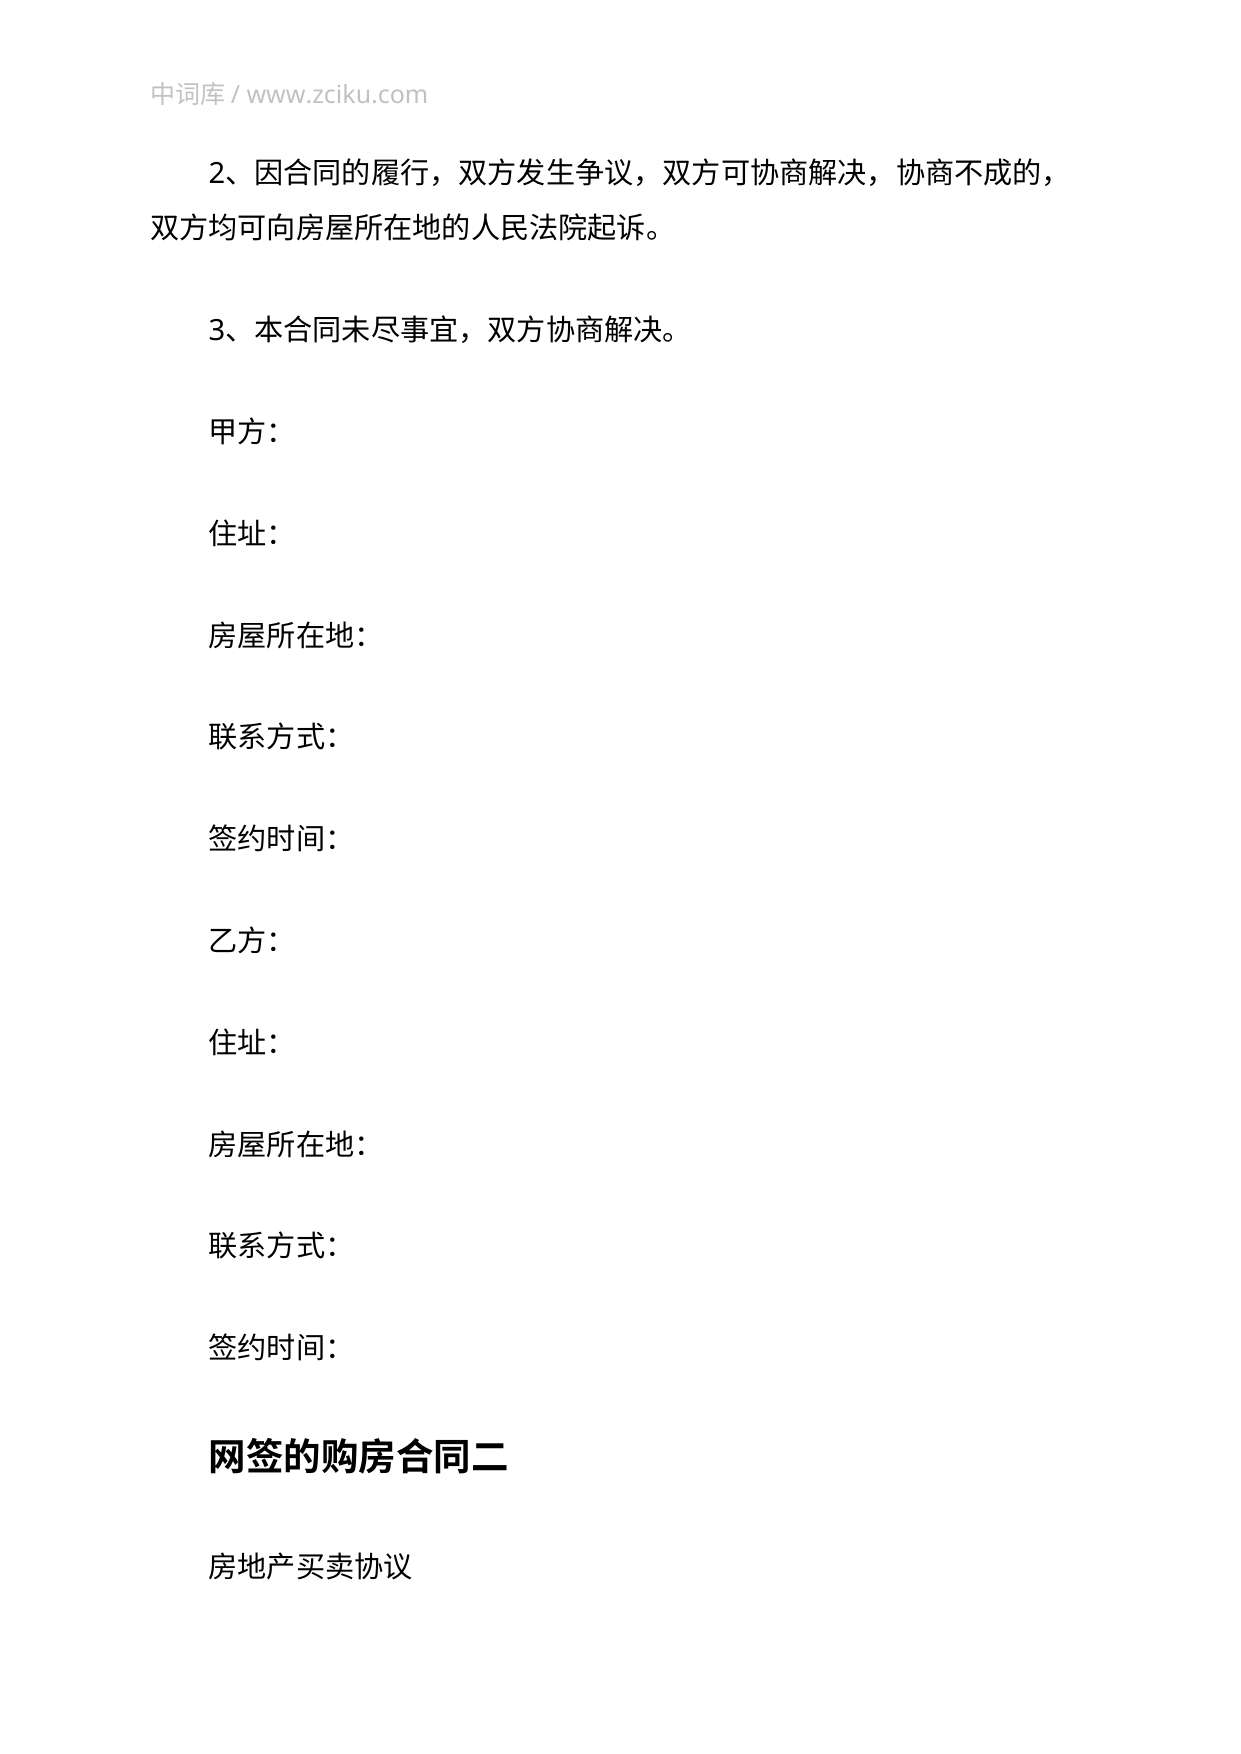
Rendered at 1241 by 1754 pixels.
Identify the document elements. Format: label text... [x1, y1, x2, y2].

text 甲方： [150, 409, 1090, 451]
text 房地产买卖协议 [150, 1544, 1090, 1586]
text 住址： [150, 1019, 1090, 1062]
text 2、因合同的履行，双方发生争议，双方可协商解决，协商不成的，双方均可向房屋所在地的人民法院起诉。 [150, 150, 1090, 247]
text 签约时间： [150, 816, 1090, 858]
text 乙方： [150, 918, 1090, 960]
text 签约时间： [150, 1325, 1090, 1367]
text 3、本合同未尽事宜，双方协商解决。 [150, 307, 1090, 349]
text 住址： [150, 511, 1090, 553]
text 联系方式： [150, 1223, 1090, 1265]
text 房屋所在地： [150, 1121, 1090, 1163]
text 网签的购房合同二 [150, 1426, 1090, 1481]
text 房屋所在地： [150, 612, 1090, 654]
text 联系方式： [150, 714, 1090, 756]
